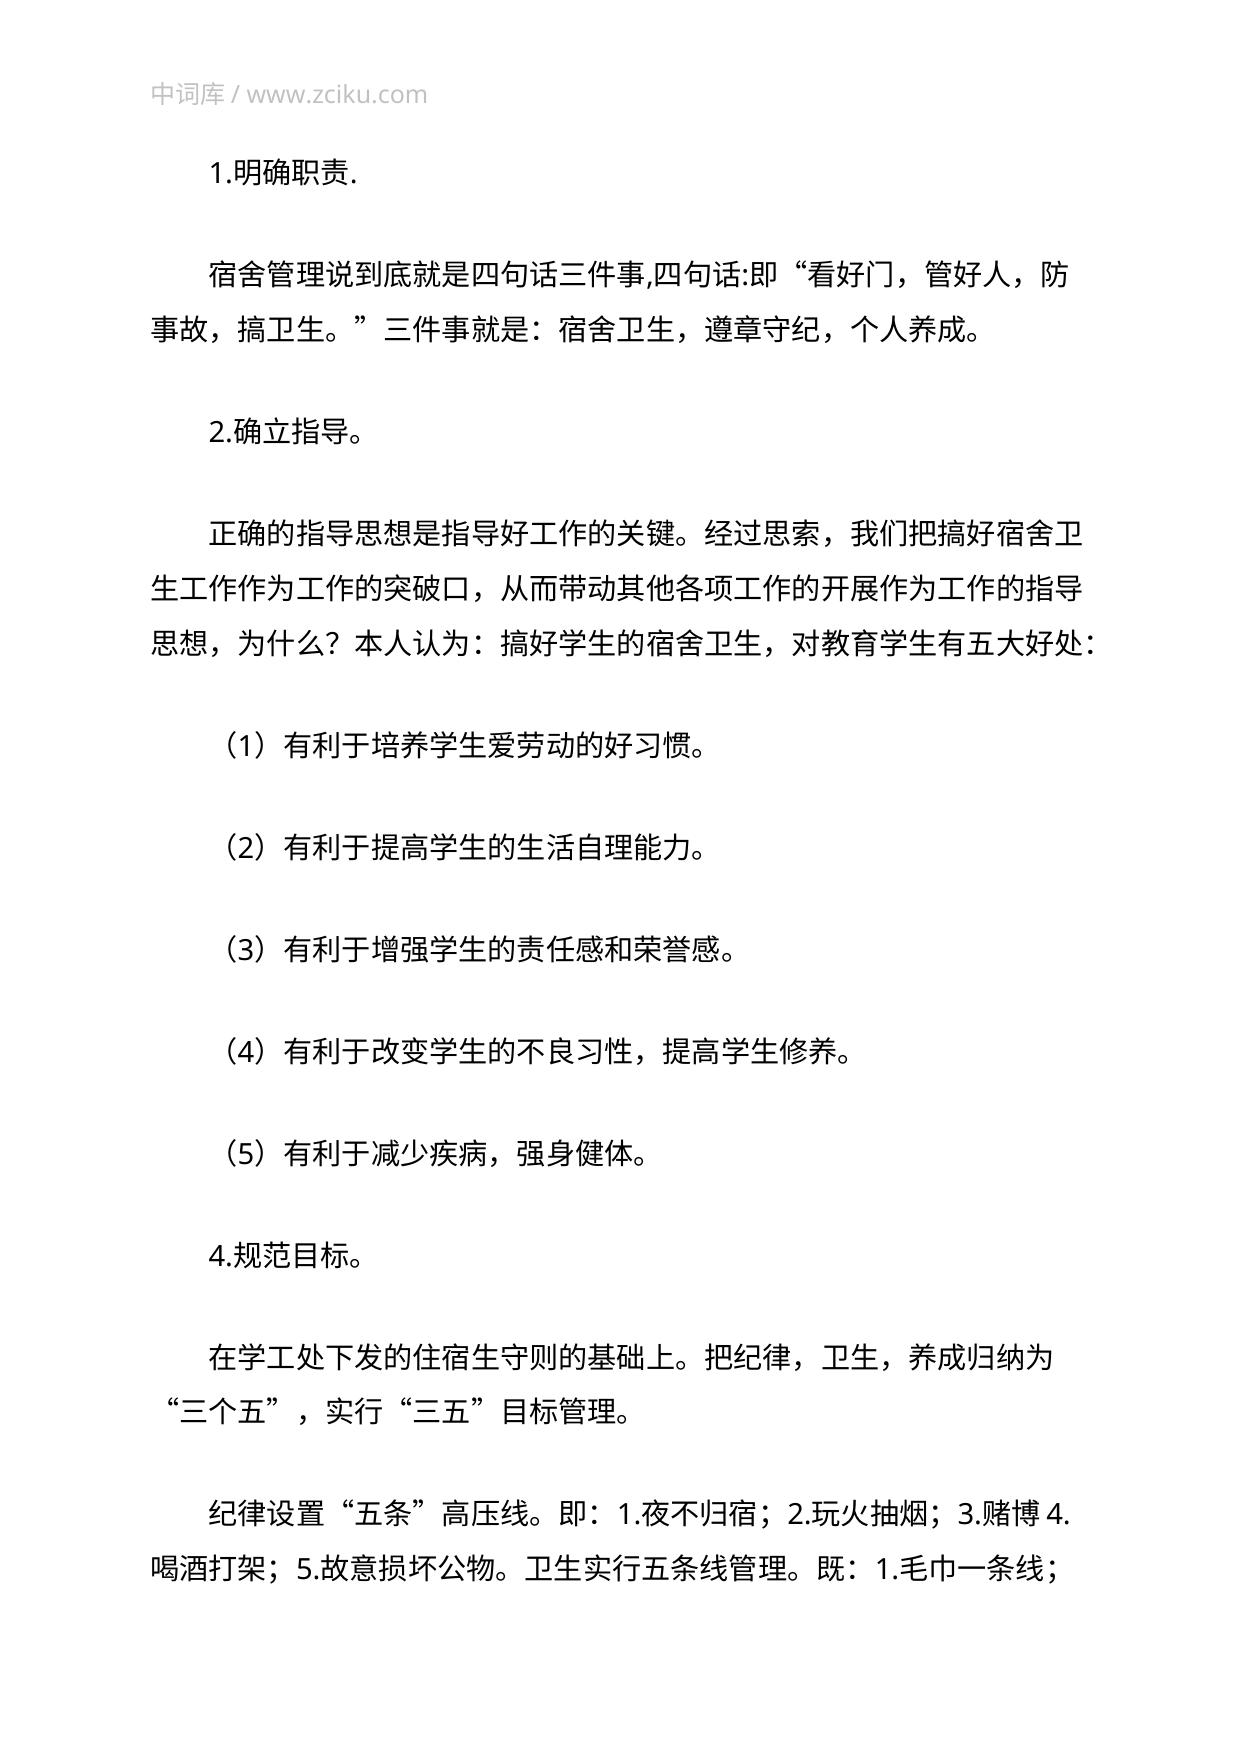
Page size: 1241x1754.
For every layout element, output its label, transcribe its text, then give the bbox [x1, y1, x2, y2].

text 4.规范目标。 [150, 1232, 1090, 1274]
text （5）有利于减少疾病，强身健体。 [150, 1130, 1090, 1173]
text 宿舍管理说到底就是四句话三件事,四句话:即“看好门，管好人，防事故，搞卫生。”三件事就是：宿舍卫生，遵章守纪，个人养成。 [150, 252, 1090, 349]
text （2）有利于提高学生的生活自理能力。 [150, 824, 1090, 867]
text 在学工处下发的住宿生守则的基础上。把纪律，卫生，养成归纳为“三个五”，实行“三五”目标管理。 [150, 1334, 1090, 1431]
text （3）有利于增强学生的责任感和荣誉感。 [150, 926, 1090, 969]
text 1.明确职责. [150, 150, 1090, 192]
text （4）有利于改变学生的不良习性，提高学生修养。 [150, 1028, 1090, 1071]
text 正确的指导思想是指导好工作的关键。经过思索，我们把搞好宿舍卫生工作作为工作的突破口，从而带动其他各项工作的开展作为工作的指导思想，为什么？本人认为：搞好学生的宿舍卫生，对教育学生有五大好处： [150, 511, 1090, 663]
text 2.确立指导。 [150, 409, 1090, 451]
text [150, 1491, 1090, 1588]
text （1）有利于培养学生爱劳动的好习惯。 [150, 722, 1090, 765]
